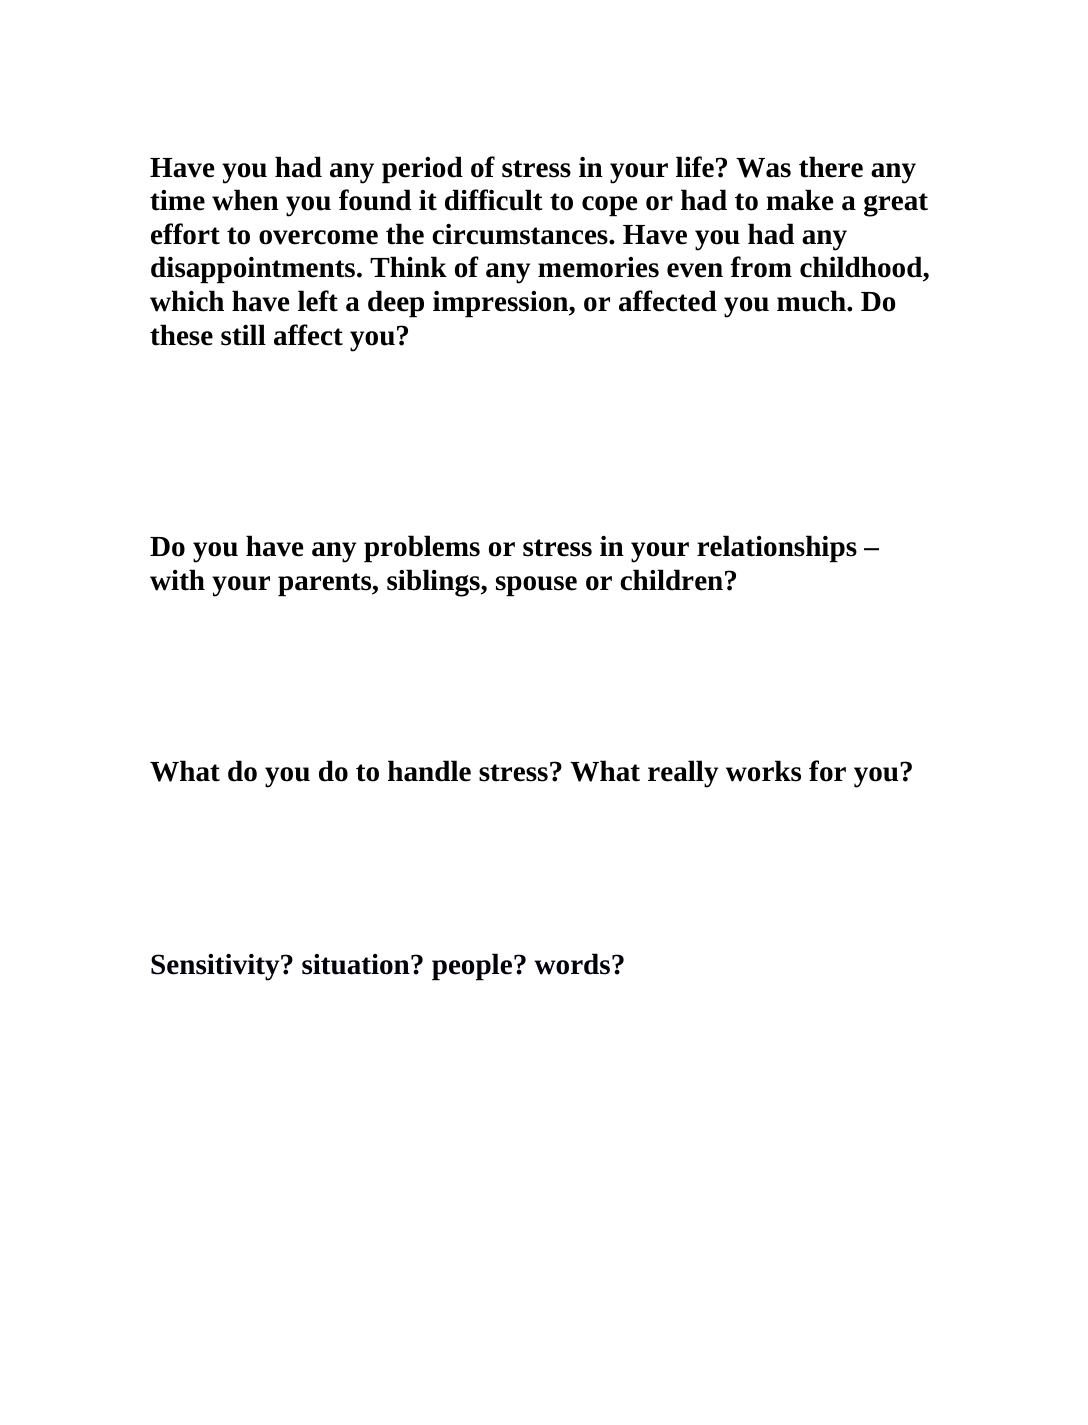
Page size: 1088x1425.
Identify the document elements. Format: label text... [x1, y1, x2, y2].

text Sensitivity? situation? people? words? [150, 947, 937, 981]
text What do you do to handle stress? What really works for you? [150, 754, 937, 787]
text Do you have any problems or stress in your relationships – with your parents, siblings, spouse or children? [150, 529, 937, 596]
text Have you had any period of stress in your life? Was there any time when you found it difficult to cope or had to make a great effort to overcome the circumstances. Have you had any disappointments. Think of any memories even from childhood, which have left a deep impression, or affected you much. Do these still affect you? [150, 150, 937, 351]
